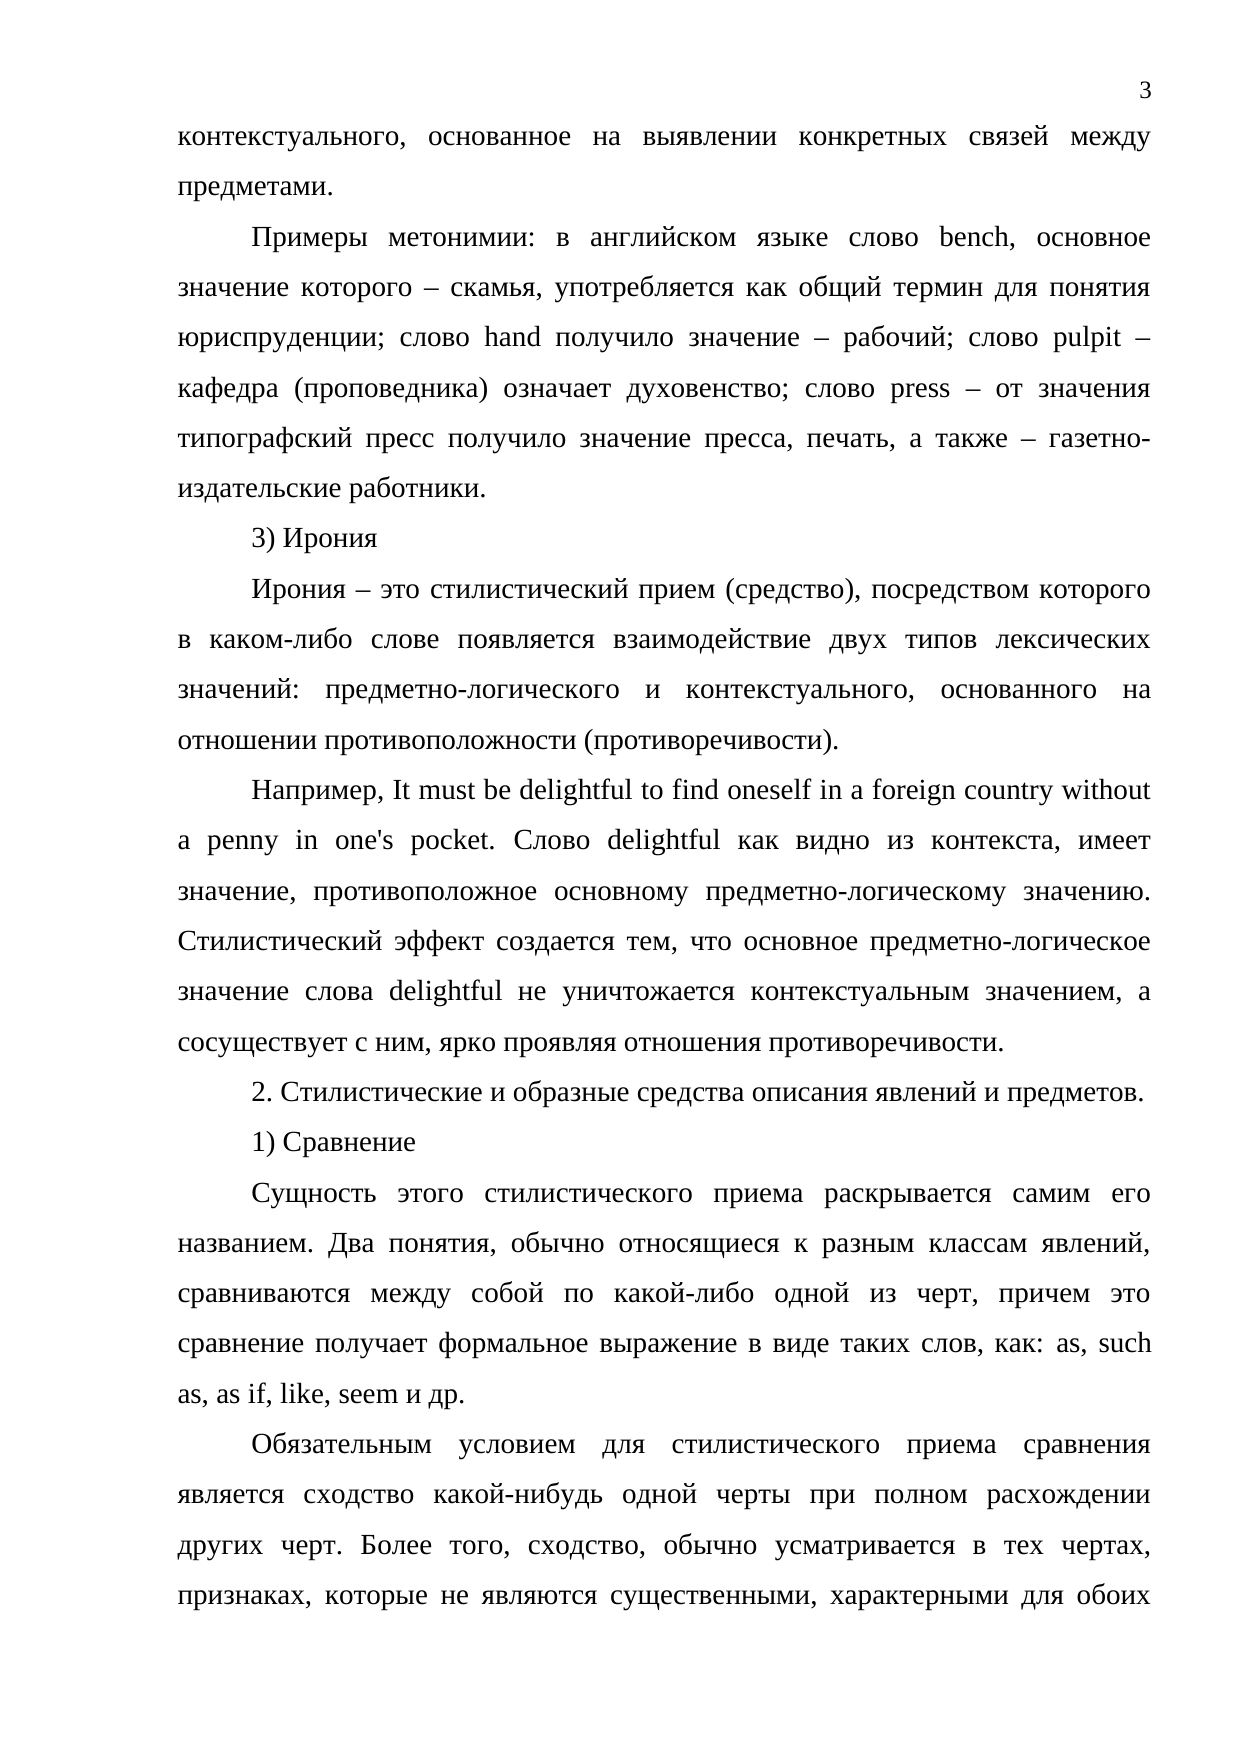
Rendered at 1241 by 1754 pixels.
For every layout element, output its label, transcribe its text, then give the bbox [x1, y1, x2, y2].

text 2. Стилистические и образные средства описания явлений и предметов. [177, 1074, 1152, 1108]
text Примеры метонимии: в английском языке слово bench, основное значение которого – скамья, употребляется как общий термин для понятия юриспруденции; слово hand получило значение – рабочий; слово pulpit – кафедра (проповедника) означает духовенство; слово press – от значения типографский пресс получило значение пресса, печать, а также – газетно-издательские работники. [177, 219, 1152, 504]
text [177, 118, 1152, 202]
text Например, It must be delightful to find oneself in a foreign country without a penny in one's pocket. Слово delightful как видно из контекста, имеет значение, противоположное основному предметно-логическому значению. Стилистический эффект создается тем, что основное предметно-логическое значение слова delightful не уничтожается контекстуальным значением, а сосуществует с ним, ярко проявляя отношения противоречивости. [177, 772, 1152, 1057]
text Сущность этого стилистического приема раскрывается самим его названием. Два понятия, обычно относящиеся к разным классам явлений, сравниваются между собой по какой-либо одной из черт, причем это сравнение получает формальное выражение в виде таких слов, как: as, such as, as if, like, seem и др. [177, 1175, 1152, 1409]
text Ирония – это стилистический прием (средство), посредством которого в каком-либо слове появляется взаимодействие двух типов лексических значений: предметно-логического и контекстуального, основанного на отношении противоположности (противоречивости). [177, 571, 1152, 755]
text 3) Ирония [177, 521, 1152, 554]
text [177, 1426, 1152, 1611]
text 1) Сравнение [177, 1124, 1152, 1158]
